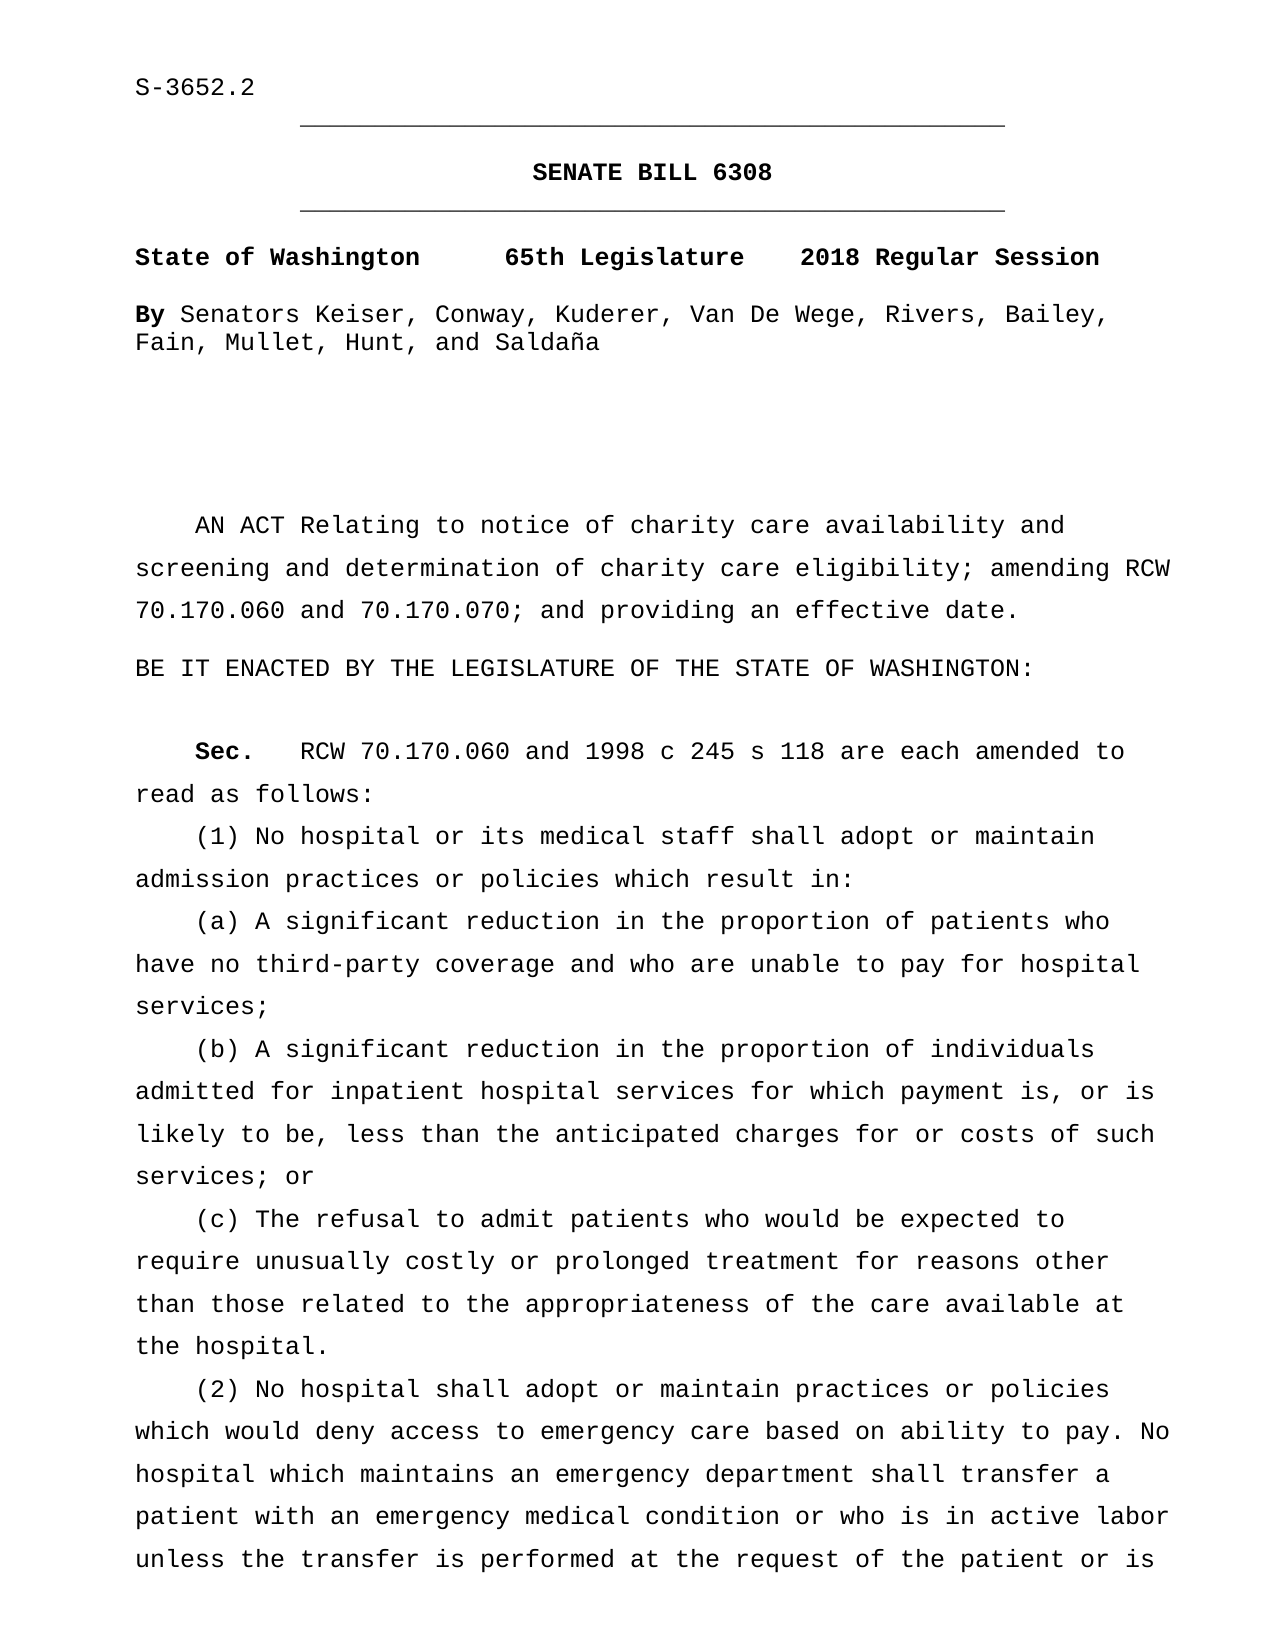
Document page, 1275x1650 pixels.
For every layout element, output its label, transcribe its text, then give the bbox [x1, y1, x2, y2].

text Sec. RCW 70.170.060 and 1998 c 245 s 118 are each amended to read as follows: [135, 726, 1170, 811]
text AN ACT Relating to notice of charity care availability and screening and determination of charity care eligibility; amending RCW 70.170.060 and 70.170.070; and providing an effective date. [135, 500, 1170, 627]
text _______________________________________________ [135, 103, 1170, 132]
text (a) A significant reduction in the proportion of patients who have no third-party coverage and who are unable to pay for hospital services; [135, 896, 1170, 1023]
text SENATE BILL 6308 [135, 160, 1170, 188]
text S-3652.2 [135, 75, 1170, 103]
text (b) A significant reduction in the proportion of individuals admitted for inpatient hospital services for which payment is, or is likely to be, less than the anticipated charges for or costs of such services; or [135, 1023, 1170, 1193]
text By Senators Keiser, Conway, Kuderer, Van De Wege, Rivers, Bailey, Fain, Mullet, Hunt, and Saldaña [135, 302, 1170, 358]
text (1) No hospital or its medical staff shall adopt or maintain admission practices or policies which result in: [135, 811, 1170, 896]
text _______________________________________________ [135, 188, 1170, 217]
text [135, 1363, 1170, 1576]
text BE IT ENACTED BY THE LEGISLATURE OF THE STATE OF WASHINGTON: [135, 656, 1170, 684]
text (c) The refusal to admit patients who would be expected to require unusually costly or prolonged treatment for reasons other than those related to the appropriateness of the care available at the hospital. [135, 1193, 1170, 1363]
text State of Washington 65th Legislature 2018 Regular Session [135, 245, 1170, 273]
